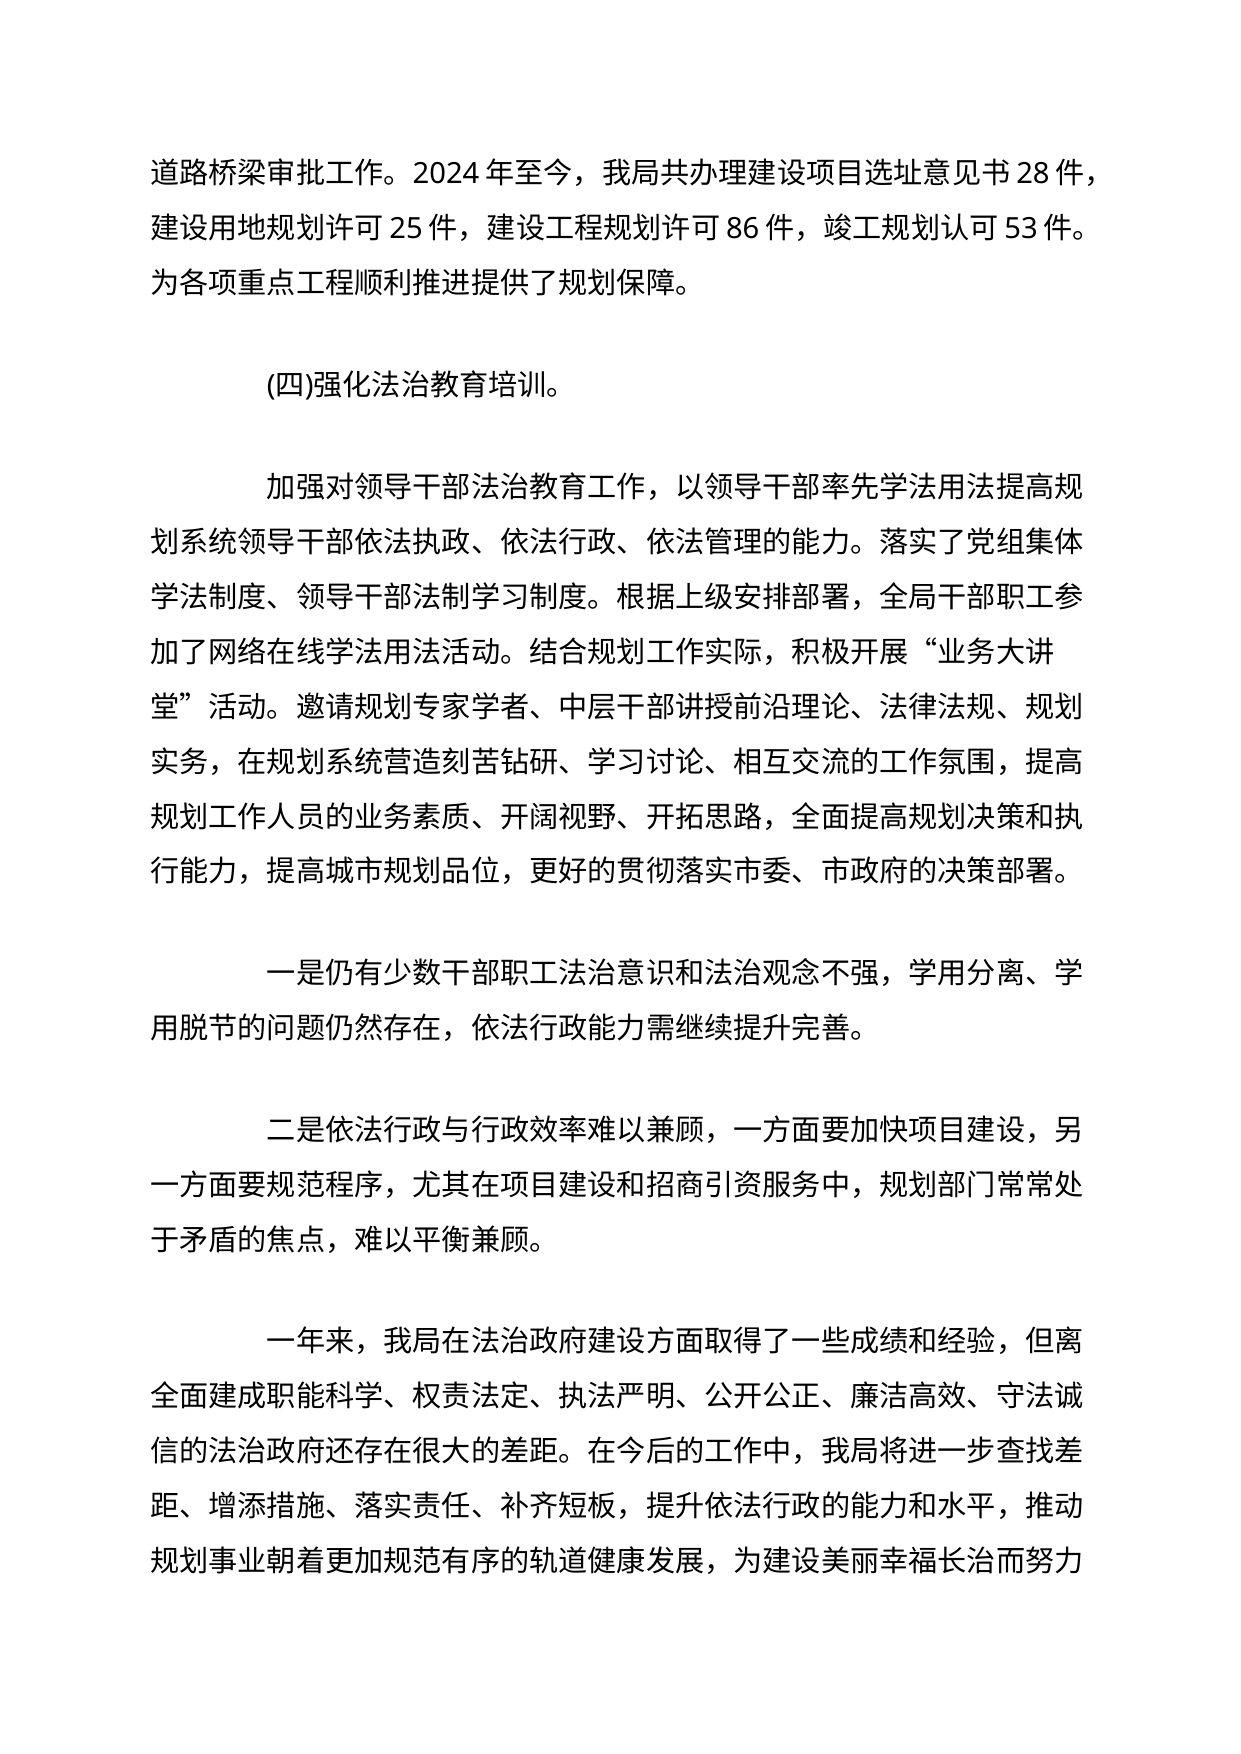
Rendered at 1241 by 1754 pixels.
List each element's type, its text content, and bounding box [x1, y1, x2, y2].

text 二是依法行政与行政效率难以兼顾，一方面要加快项目建设，另一方面要规范程序，尤其在项目建设和招商引资服务中，规划部门常常处于矛盾的焦点，难以平衡兼顾。 [150, 1106, 1090, 1258]
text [150, 150, 1090, 302]
text (四)强化法治教育培训。 [150, 362, 1090, 404]
text 一是仍有少数干部职工法治意识和法治观念不强，学用分离、学用脱节的问题仍然存在，依法行政能力需继续提升完善。 [150, 950, 1090, 1047]
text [150, 1318, 1090, 1580]
text 加强对领导干部法治教育工作，以领导干部率先学法用法提高规划系统领导干部依法执政、依法行政、依法管理的能力。落实了党组集体学法制度、领导干部法制学习制度。根据上级安排部署，全局干部职工参加了网络在线学法用法活动。结合规划工作实际，积极开展“业务大讲堂”活动。邀请规划专家学者、中层干部讲授前沿理论、法律法规、规划实务，在规划系统营造刻苦钻研、学习讨论、相互交流的工作氛围，提高规划工作人员的业务素质、开阔视野、开拓思路，全面提高规划决策和执行能力，提高城市规划品位，更好的贯彻落实市委、市政府的决策部署。 [150, 464, 1090, 890]
